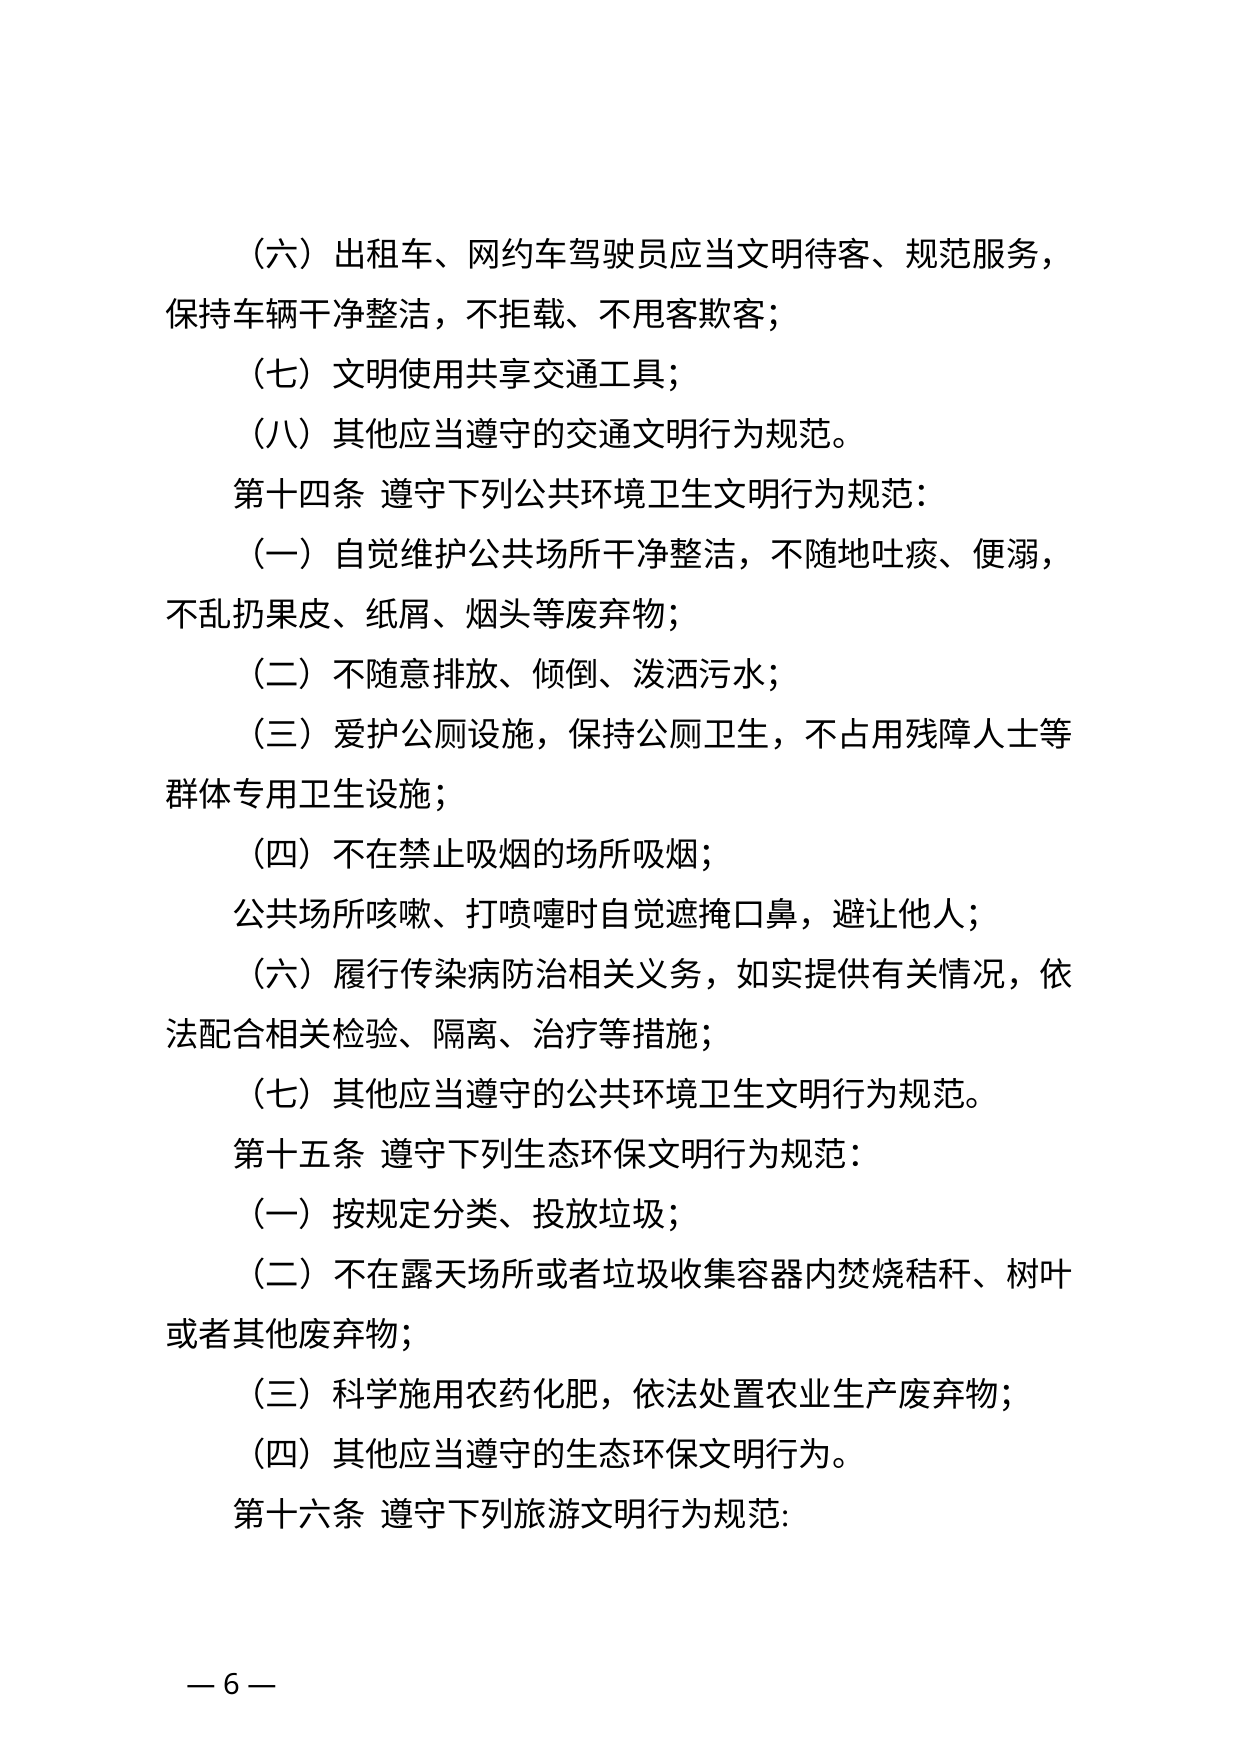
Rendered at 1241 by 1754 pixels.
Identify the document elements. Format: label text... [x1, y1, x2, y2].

text （六）出租车、网约车驾驶员应当文明待客、规范服务，保持车辆干净整洁，不拒载、不甩客欺客； [165, 218, 1075, 338]
text （四）其他应当遵守的生态环保文明行为。 [165, 1418, 1075, 1478]
text （四）不在禁止吸烟的场所吸烟； [165, 818, 1075, 878]
text （八）其他应当遵守的交通文明行为规范。 [165, 398, 1075, 458]
text （七）文明使用共享交通工具； [165, 338, 1075, 398]
text 第十五条 遵守下列生态环保文明行为规范： [165, 1118, 1075, 1178]
text （一）自觉维护公共场所干净整洁，不随地吐痰、便溺，不乱扔果皮、纸屑、烟头等废弃物； [165, 518, 1075, 638]
text （一）按规定分类、投放垃圾； [165, 1178, 1075, 1238]
text 第十六条 遵守下列旅游文明行为规范: [165, 1478, 1075, 1538]
text 第十四条 遵守下列公共环境卫生文明行为规范： [165, 458, 1075, 518]
text 公共场所咳嗽、打喷嚏时自觉遮掩口鼻，避让他人； [165, 878, 1075, 938]
text （三）爱护公厕设施，保持公厕卫生，不占用残障人士等群体专用卫生设施； [165, 698, 1075, 818]
text （二）不随意排放、倾倒、泼洒污水； [165, 638, 1075, 698]
text （二）不在露天场所或者垃圾收集容器内焚烧秸秆、树叶或者其他废弃物； [165, 1238, 1075, 1358]
text （六）履行传染病防治相关义务，如实提供有关情况，依法配合相关检验、隔离、治疗等措施； [165, 938, 1075, 1058]
text （三）科学施用农药化肥，依法处置农业生产废弃物； [165, 1358, 1075, 1418]
text （七）其他应当遵守的公共环境卫生文明行为规范。 [165, 1058, 1075, 1118]
